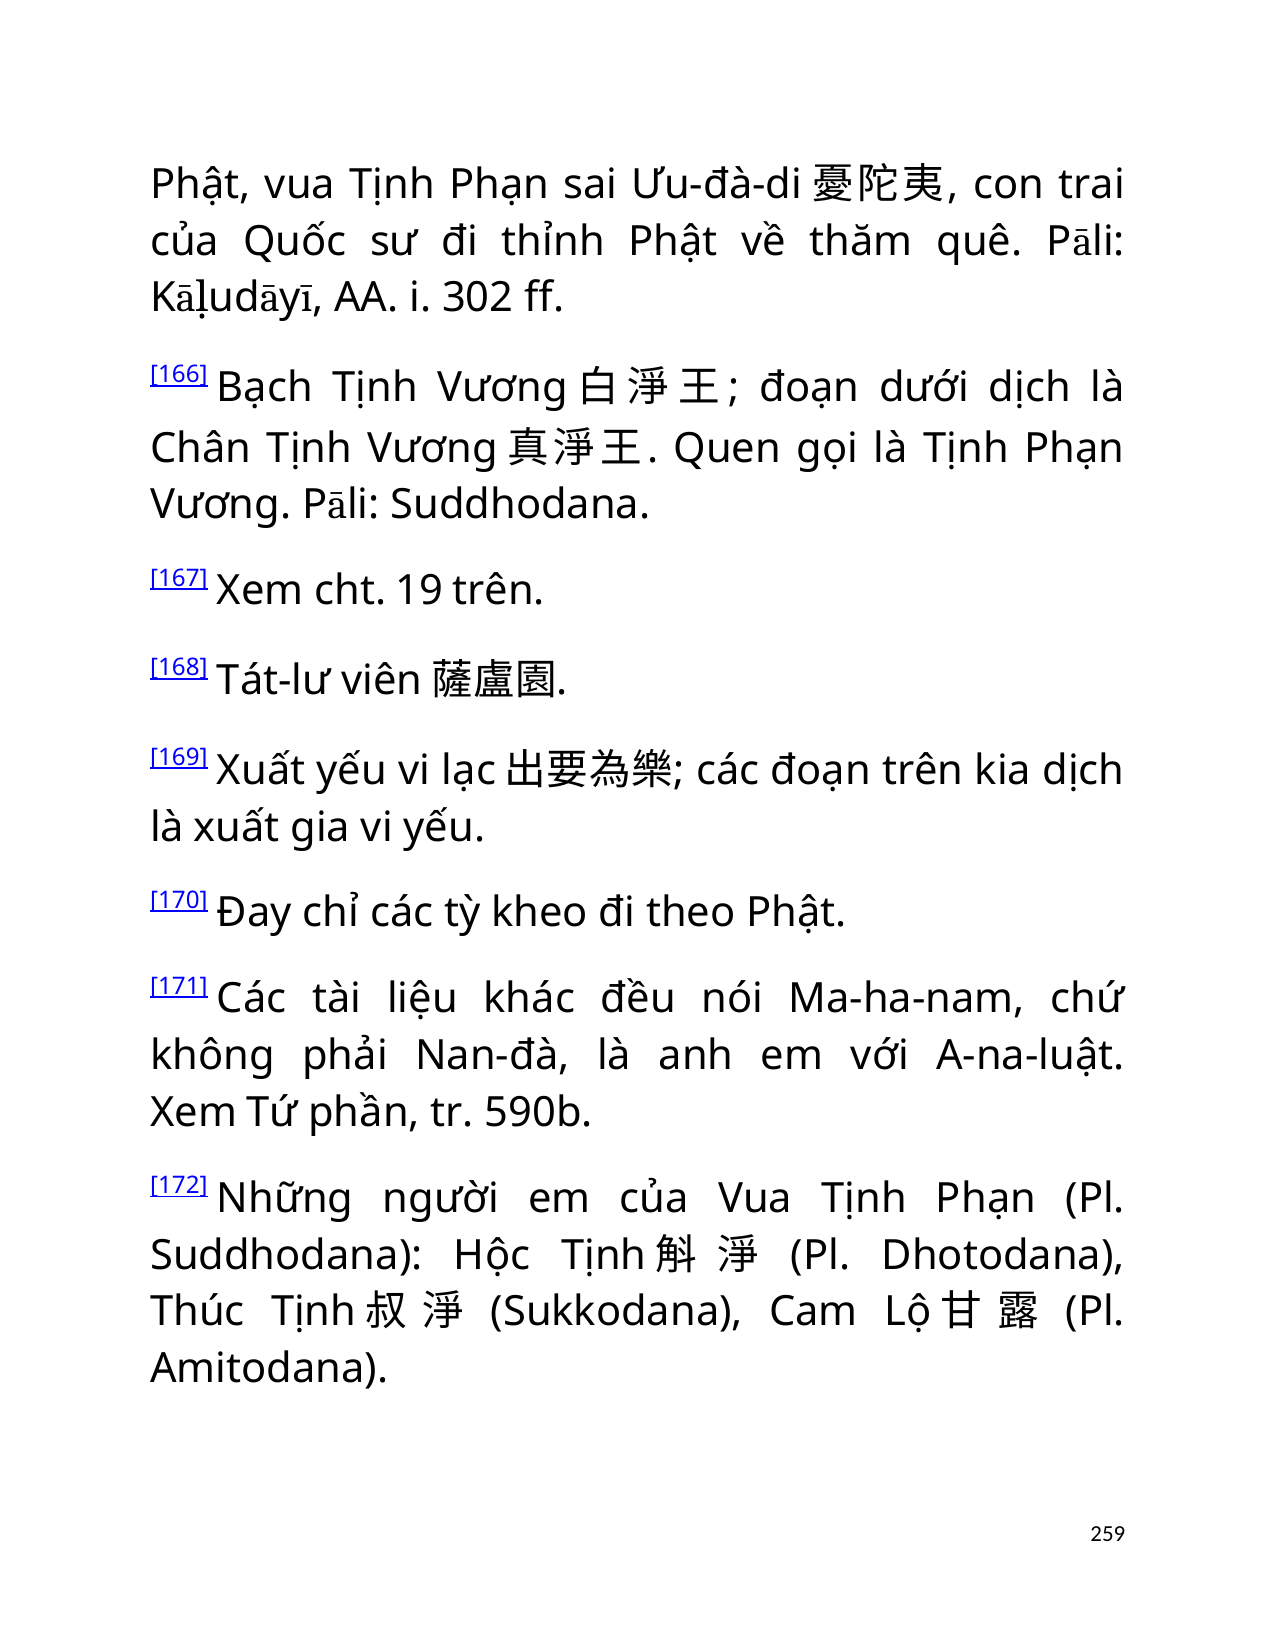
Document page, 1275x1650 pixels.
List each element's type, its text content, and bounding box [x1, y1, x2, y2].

text [166] Bạch Tịnh Vương 白淨王; đoạn dưới dịch là Chân Tịnh Vương 真淨王. Quen gọi là Tịnh Phạn Vương. Pāli: Suddhodana. [150, 353, 1125, 531]
text [167] Xem cht. 19 trên. [150, 560, 1125, 617]
text [172] Những người em của Vua Tịnh Phạn (Pl. Suddhodana): Hộc Tịnh 斛淨 (Pl. Dhotodana), Thúc Tịnh 叔淨 (Sukkodana), Cam Lộ 甘露 (Pl. Amitodana). [150, 1168, 1125, 1395]
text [150, 150, 1125, 324]
text [171] Các tài liệu khác đều nói Ma-ha-nam, chứ không phải Nan-đà, là anh em với A-na-luật. Xem Tứ phần, tr. 590b. [150, 968, 1125, 1138]
text [168] Tát-lư viên 薩盧園. [150, 646, 1125, 707]
text [169] Xuất yếu vi lạc出要為樂; các đoạn trên kia dịch là xuất gia vi yếu. [150, 736, 1125, 853]
text [170] Đay chỉ các tỳ kheo đi theo Phật. [150, 882, 1125, 939]
